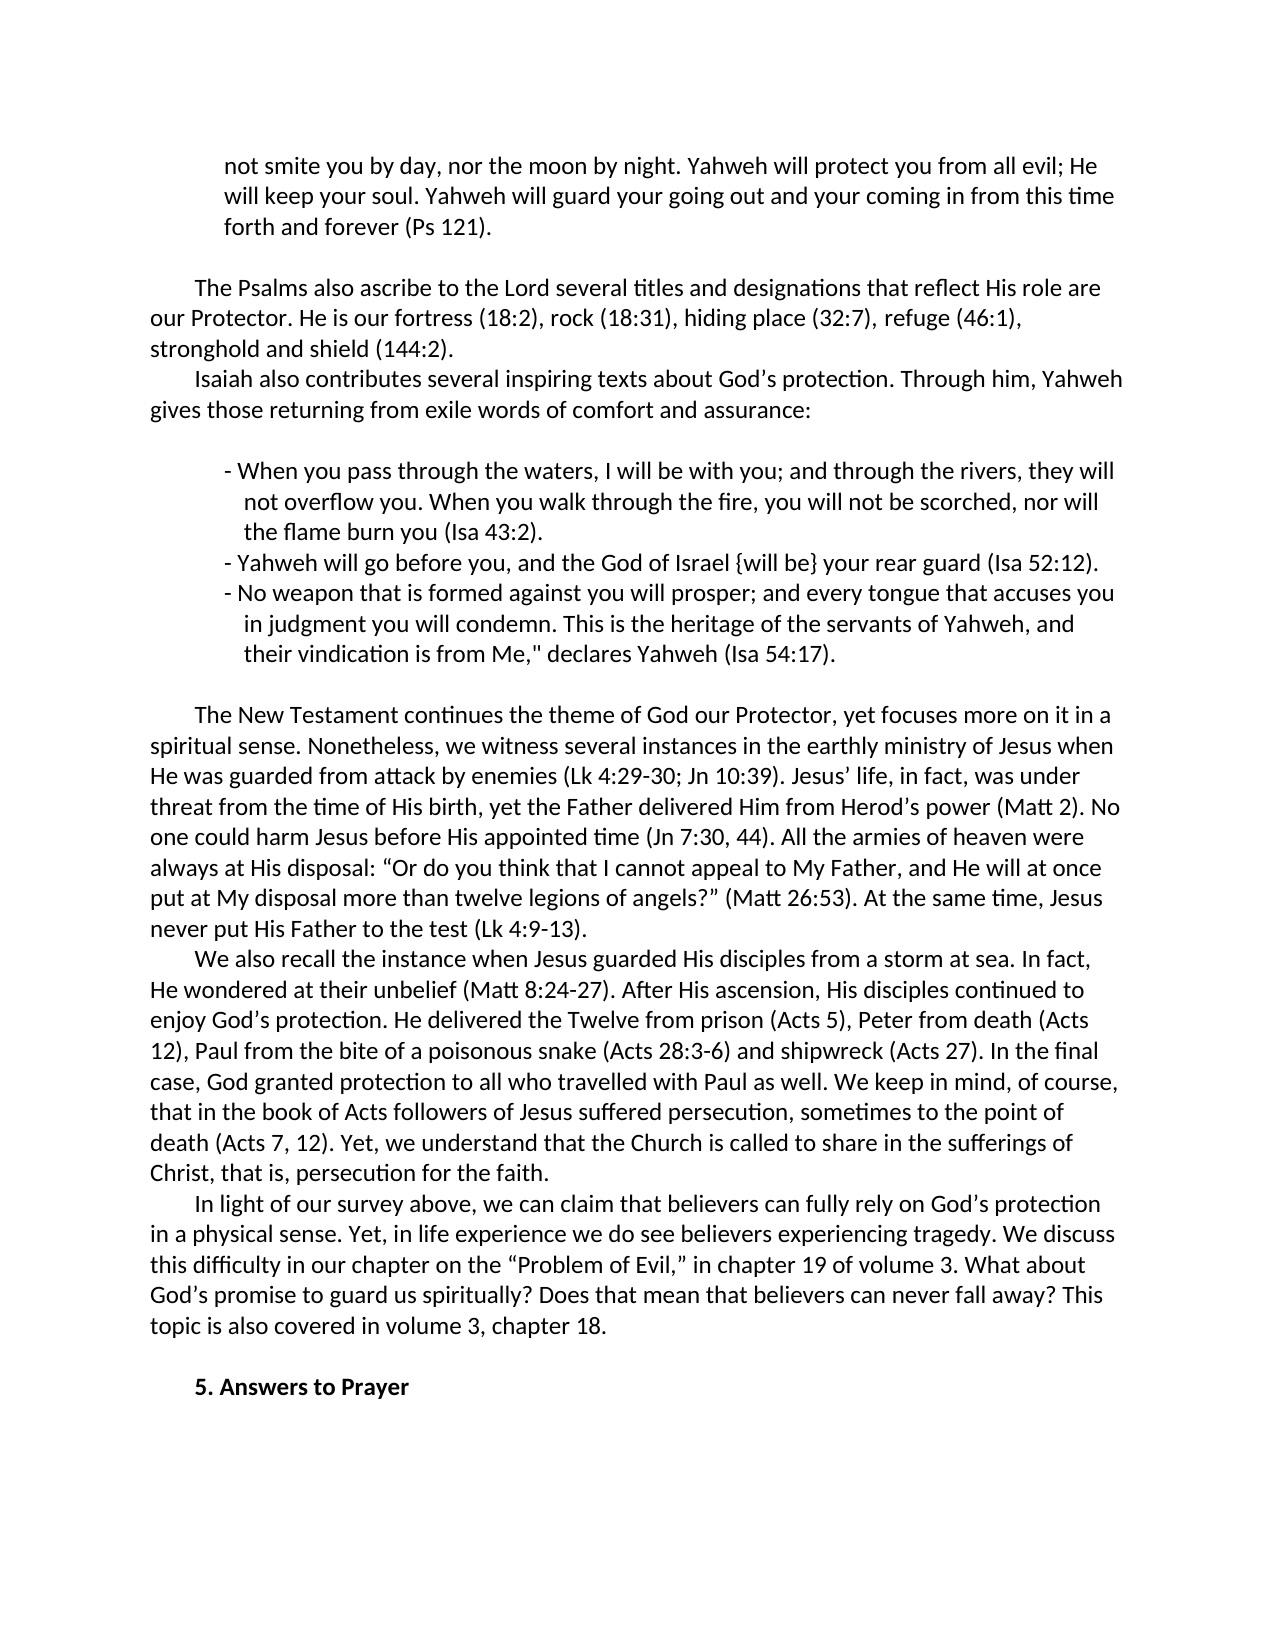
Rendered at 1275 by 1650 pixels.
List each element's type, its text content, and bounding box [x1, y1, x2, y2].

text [224, 150, 1125, 242]
text - Yahweh will go before you, and the God of Israel {will be} your rear guard (Isa 52:12). [224, 547, 1125, 577]
text - No weapon that is formed against you will prosper; and every tongue that accuses you in judgment you will condemn. This is the heritage of the servants of Yahweh, and their vindication is from Me," declares Yahweh (Isa 54:17). [224, 577, 1125, 669]
text - When you pass through the waters, I will be with you; and through the rivers, they will not overflow you. When you walk through the fire, you will not be scorched, nor will the flame burn you (Isa 43:2). [224, 455, 1125, 547]
text Isaiah also contributes several inspiring texts about God’s protection. Through him, Yahweh gives those returning from exile words of comfort and assurance: [150, 364, 1125, 425]
text In light of our survey above, we can claim that believers can fully rely on God’s protection in a physical sense. Yet, in life experience we do see believers experiencing tragedy. We discuss this difficulty in our chapter on the “Problem of Evil,” in chapter 19 of volume 3. What about God’s promise to guard us spiritually? Does that mean that believers can never fall away? This topic is also covered in volume 3, chapter 18. [150, 1188, 1125, 1340]
text The New Testament continues the theme of God our Protector, yet focuses more on it in a spiritual sense. Nonetheless, we witness several instances in the earthly ministry of Jesus when He was guarded from attack by enemies (Lk 4:29-30; Jn 10:39). Jesus’ life, in fact, was under threat from the time of His birth, yet the Father delivered Him from Herod’s power (Matt 2). No one could harm Jesus before His appointed time (Jn 7:30, 44). All the armies of heaven were always at His disposal: “Or do you think that I cannot appeal to My Father, and He will at once put at My disposal more than twelve legions of angels?” (Matt 26:53). At the same time, Jesus never put His Father to the test (Lk 4:9-13). [150, 699, 1125, 943]
text We also recall the instance when Jesus guarded His disciples from a storm at sea. In fact, He wondered at their unbelief (Matt 8:24-27). After His ascension, His disciples continued to enjoy God’s protection. He delivered the Twelve from prison (Acts 5), Peter from death (Acts 12), Paul from the bite of a poisonous snake (Acts 28:3-6) and shipwreck (Acts 27). In the final case, God granted protection to all who travelled with Paul as well. We keep in mind, of course, that in the book of Acts followers of Jesus suffered persecution, sometimes to the point of death (Acts 7, 12). Yet, we understand that the Church is called to share in the sufferings of Christ, that is, persecution for the faith. [150, 943, 1125, 1188]
text The Psalms also ascribe to the Lord several titles and designations that reflect His role are our Protector. He is our fortress (18:2), rock (18:31), hiding place (32:7), refuge (46:1), stronghold and shield (144:2). [150, 272, 1125, 364]
text 5. Answers to Prayer [150, 1371, 1125, 1401]
